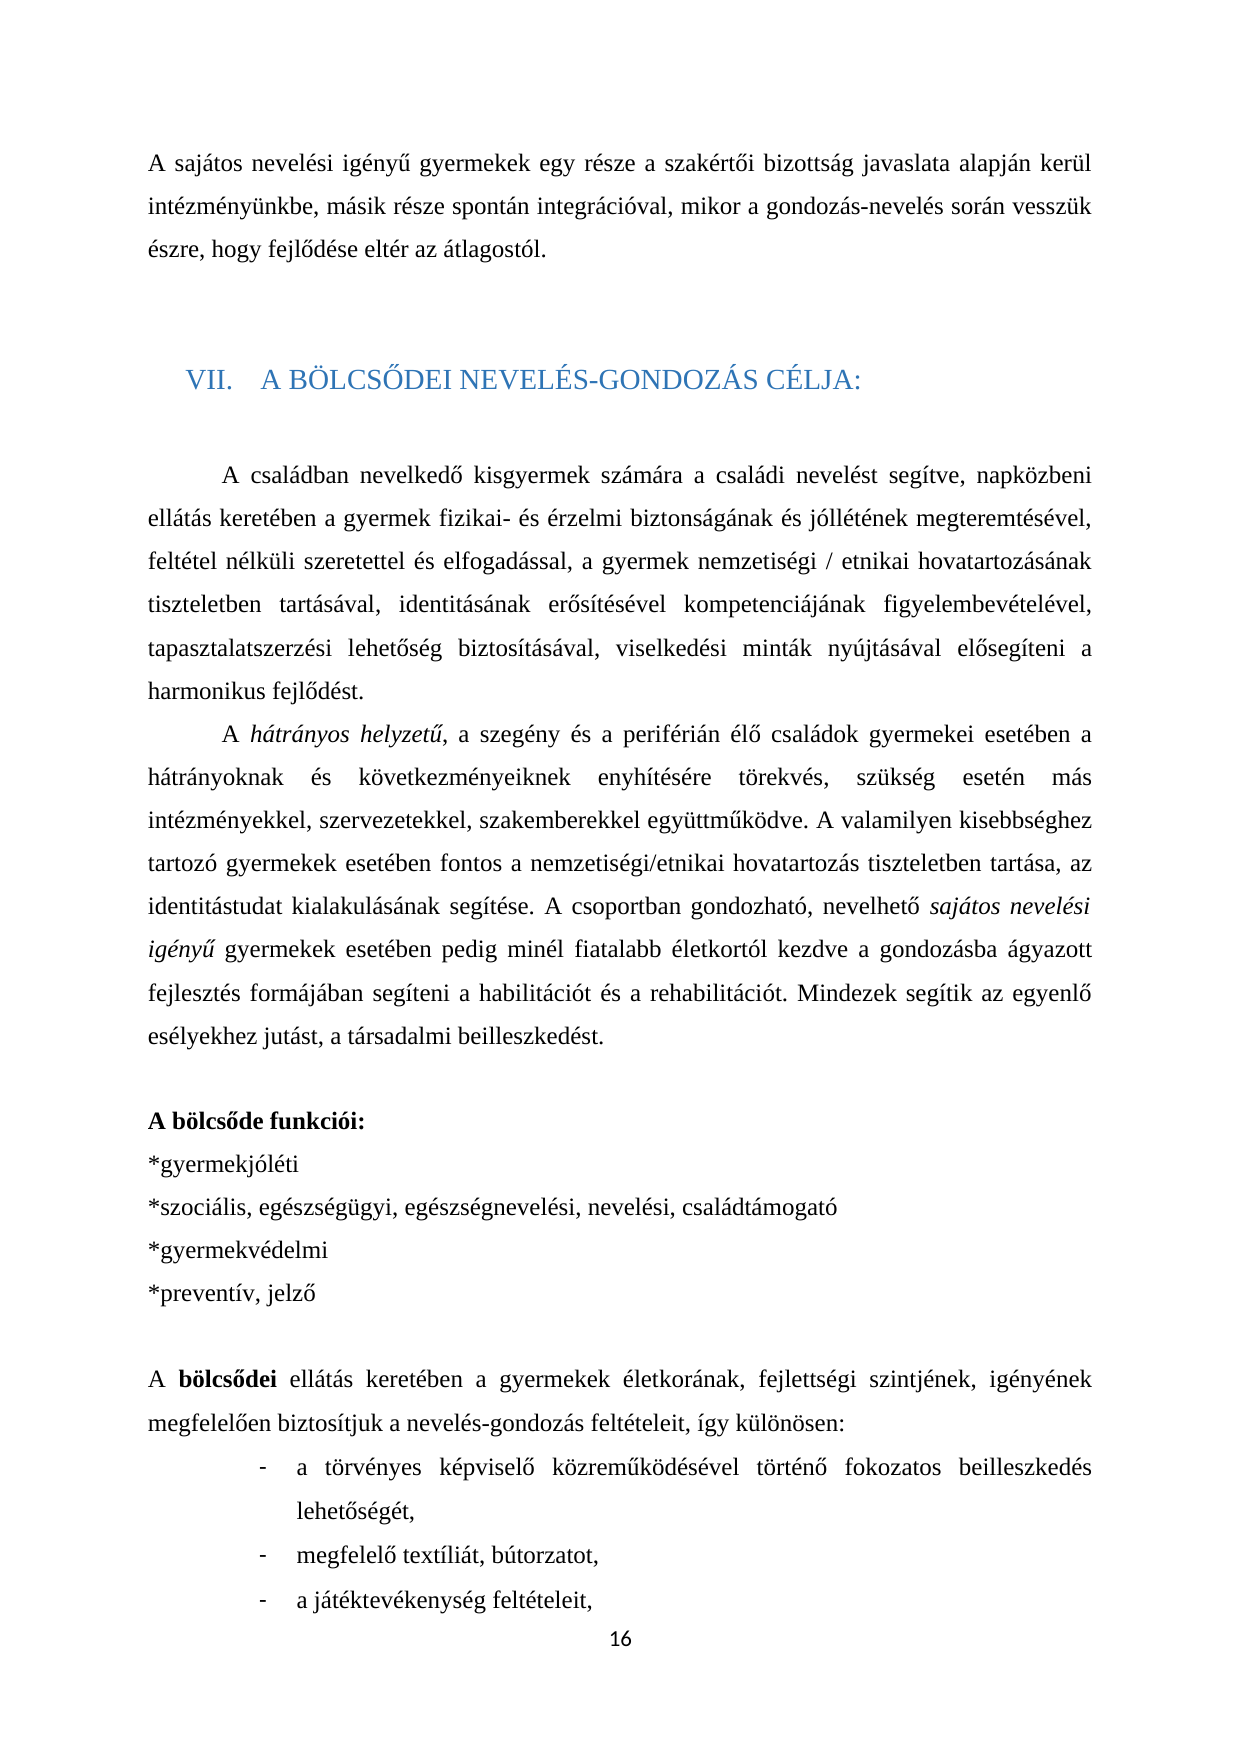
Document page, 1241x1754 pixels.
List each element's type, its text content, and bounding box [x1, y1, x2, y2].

text A bölcsődei ellátás keretében a gyermekek életkorának, fejlettségi szintjének, igényének megfelelően biztosítjuk a nevelés-gondozás feltételeit, így különösen: [148, 1364, 1093, 1436]
list megfelelő textíliát, bútorzatot, [259, 1539, 1093, 1569]
text A bölcsőde funkciói: [148, 1106, 1093, 1134]
list a játéktevékenység feltételeit, [259, 1584, 1093, 1615]
text A hátrányos helyzetű, a szegény és a periférián élő családok gyermekei esetében a hátrányoknak és következményeiknek enyhítésére törekvés, szükség esetén más intézményekkel, szervezetekkel, szakemberekkel együttműködve. A valamilyen kisebbséghez tartozó gyermekek esetében fontos a nemzetiségi/etnikai hovatartozás tiszteletben tartása, az identitástudat kialakulásának segítése. A csoportban gondozható, nevelhető sajátos nevelési igényű gyermekek esetében pedig minél fiatalabb életkortól kezdve a gondozásba ágyazott fejlesztés formájában segíteni a habilitációt és a rehabilitációt. Mindezek segítik az egyenlő esélyekhez jutást, a társadalmi beilleszkedést. [148, 719, 1093, 1049]
subtitle A BÖLCSŐDEI NEVELÉS-GONDOZÁS CÉLJA: [185, 362, 1093, 395]
text *preventív, jelző [148, 1278, 1093, 1307]
text A sajátos nevelési igényű gyermekek egy része a szakértői bizottság javaslata alapján kerül intézményünkbe, másik része spontán integrációval, mikor a gondozás-nevelés során vesszük észre, hogy fejlődése eltér az átlagostól. [148, 148, 1093, 263]
text *gyermekvédelmi [148, 1235, 1093, 1264]
text *szociális, egészségügyi, egészségnevelési, nevelési, családtámogató [148, 1192, 1093, 1221]
list a törvényes képviselő közreműködésével történő fokozatos beilleszkedés lehetőségét, [259, 1451, 1093, 1524]
text A családban nevelkedő kisgyermek számára a családi nevelést segítve, napközbeni ellátás keretében a gyermek fizikai- és érzelmi biztonságának és jóllétének megteremtésével, feltétel nélküli szeretettel és elfogadással, a gyermek nemzetiségi / etnikai hovatartozásának tiszteletben tartásával, identitásának erősítésével kompetenciájának figyelembevételével, tapasztalatszerzési lehetőség biztosításával, viselkedési minták nyújtásával elősegíteni a harmonikus fejlődést. [148, 460, 1093, 704]
text *gyermekjóléti [148, 1149, 1093, 1178]
